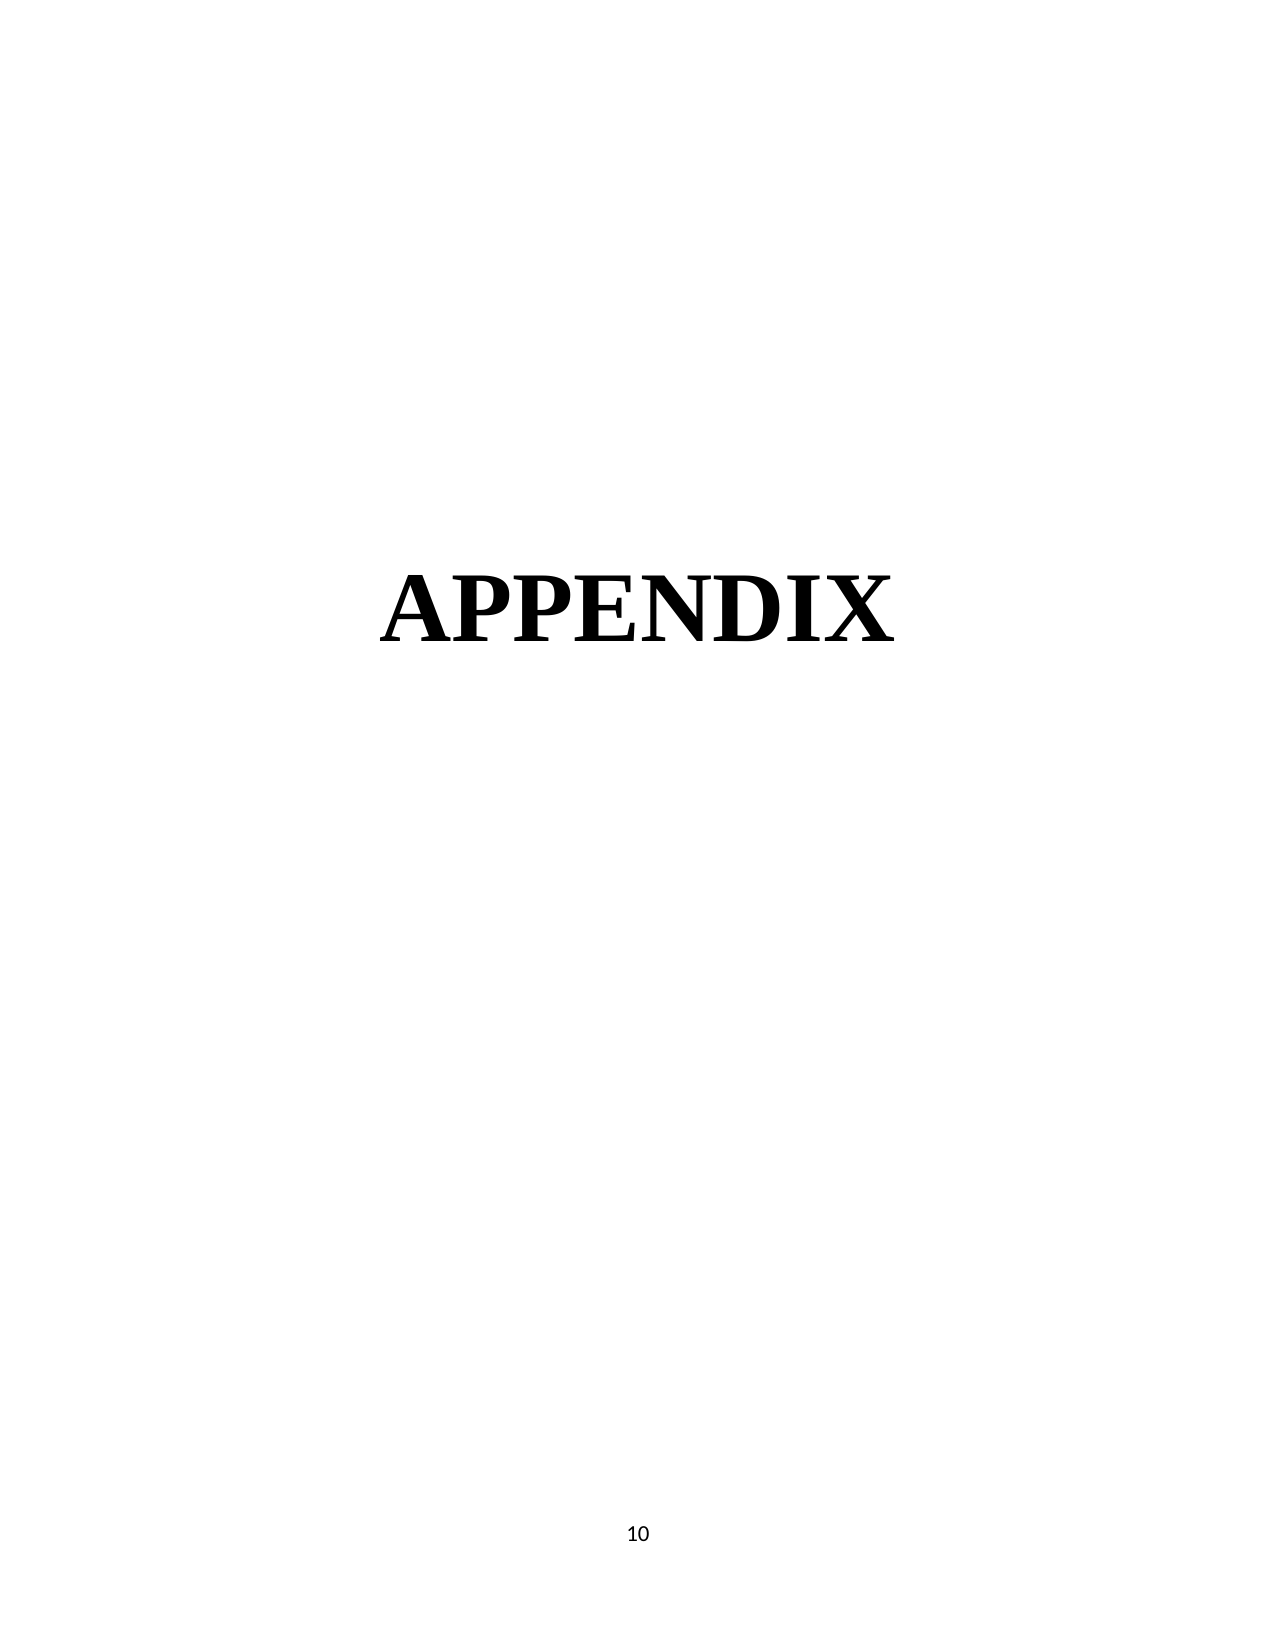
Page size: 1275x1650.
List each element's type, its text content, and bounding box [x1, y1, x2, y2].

text APPENDIX [150, 548, 1125, 663]
